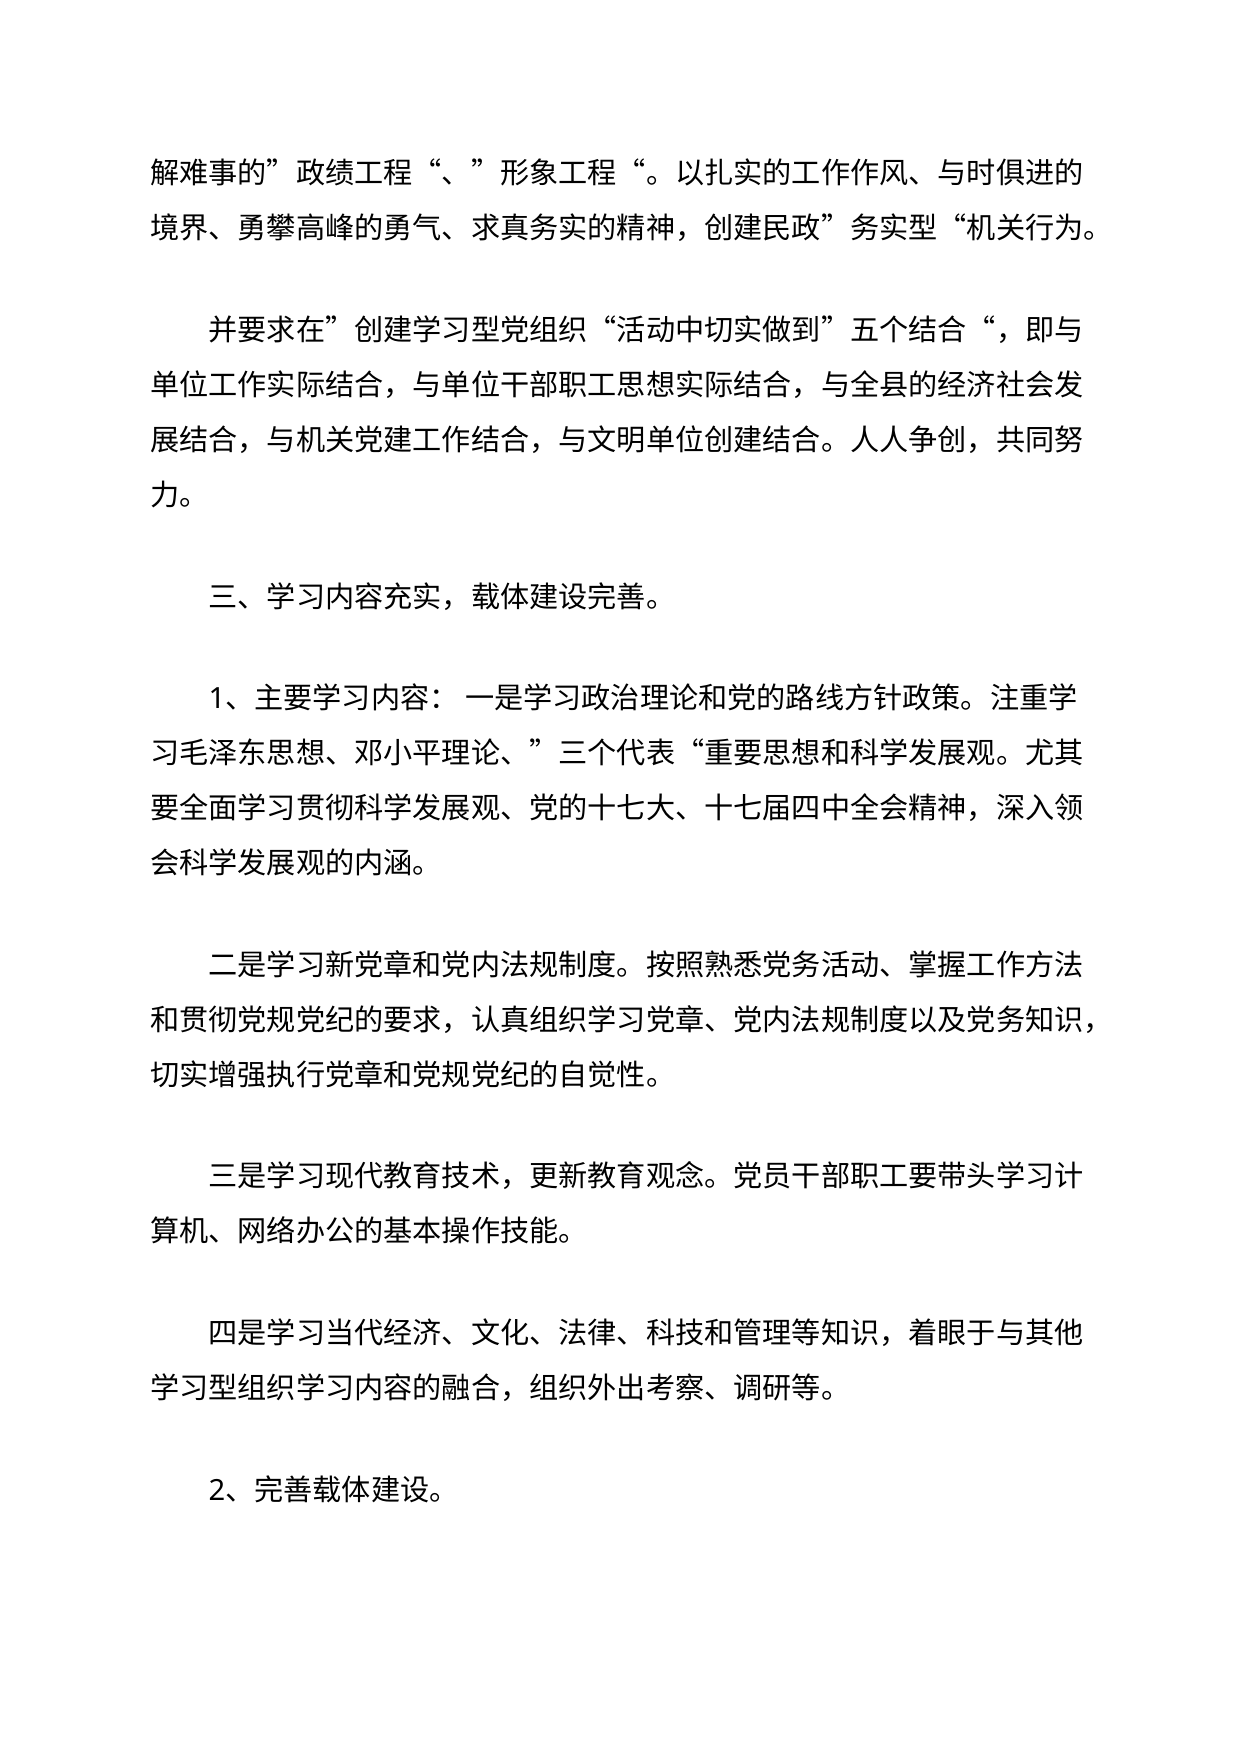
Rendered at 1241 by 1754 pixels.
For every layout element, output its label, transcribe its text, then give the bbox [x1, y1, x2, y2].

text 1、主要学习内容： 一是学习政治理论和党的路线方针政策。注重学习毛泽东思想、邓小平理论、”三个代表“重要思想和科学发展观。尤其要全面学习贯彻科学发展观、党的十七大、十七届四中全会精神，深入领会科学发展观的内涵。 [150, 675, 1090, 882]
text 2、完善载体建设。 [150, 1466, 1090, 1509]
text 二是学习新党章和党内法规制度。按照熟悉党务活动、掌握工作方法和贯彻党规党纪的要求，认真组织学习党章、党内法规制度以及党务知识，切实增强执行党章和党规党纪的自觉性。 [150, 941, 1090, 1093]
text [150, 150, 1090, 247]
text 三、学习内容充实，载体建设完善。 [150, 573, 1090, 615]
text 四是学习当代经济、文化、法律、科技和管理等知识，着眼于与其他学习型组织学习内容的融合，组织外出考察、调研等。 [150, 1310, 1090, 1407]
text 并要求在”创建学习型党组织“活动中切实做到”五个结合“，即与单位工作实际结合，与单位干部职工思想实际结合，与全县的经济社会发展结合，与机关党建工作结合，与文明单位创建结合。人人争创，共同努力。 [150, 307, 1090, 514]
text 三是学习现代教育技术，更新教育观念。党员干部职工要带头学习计算机、网络办公的基本操作技能。 [150, 1153, 1090, 1250]
